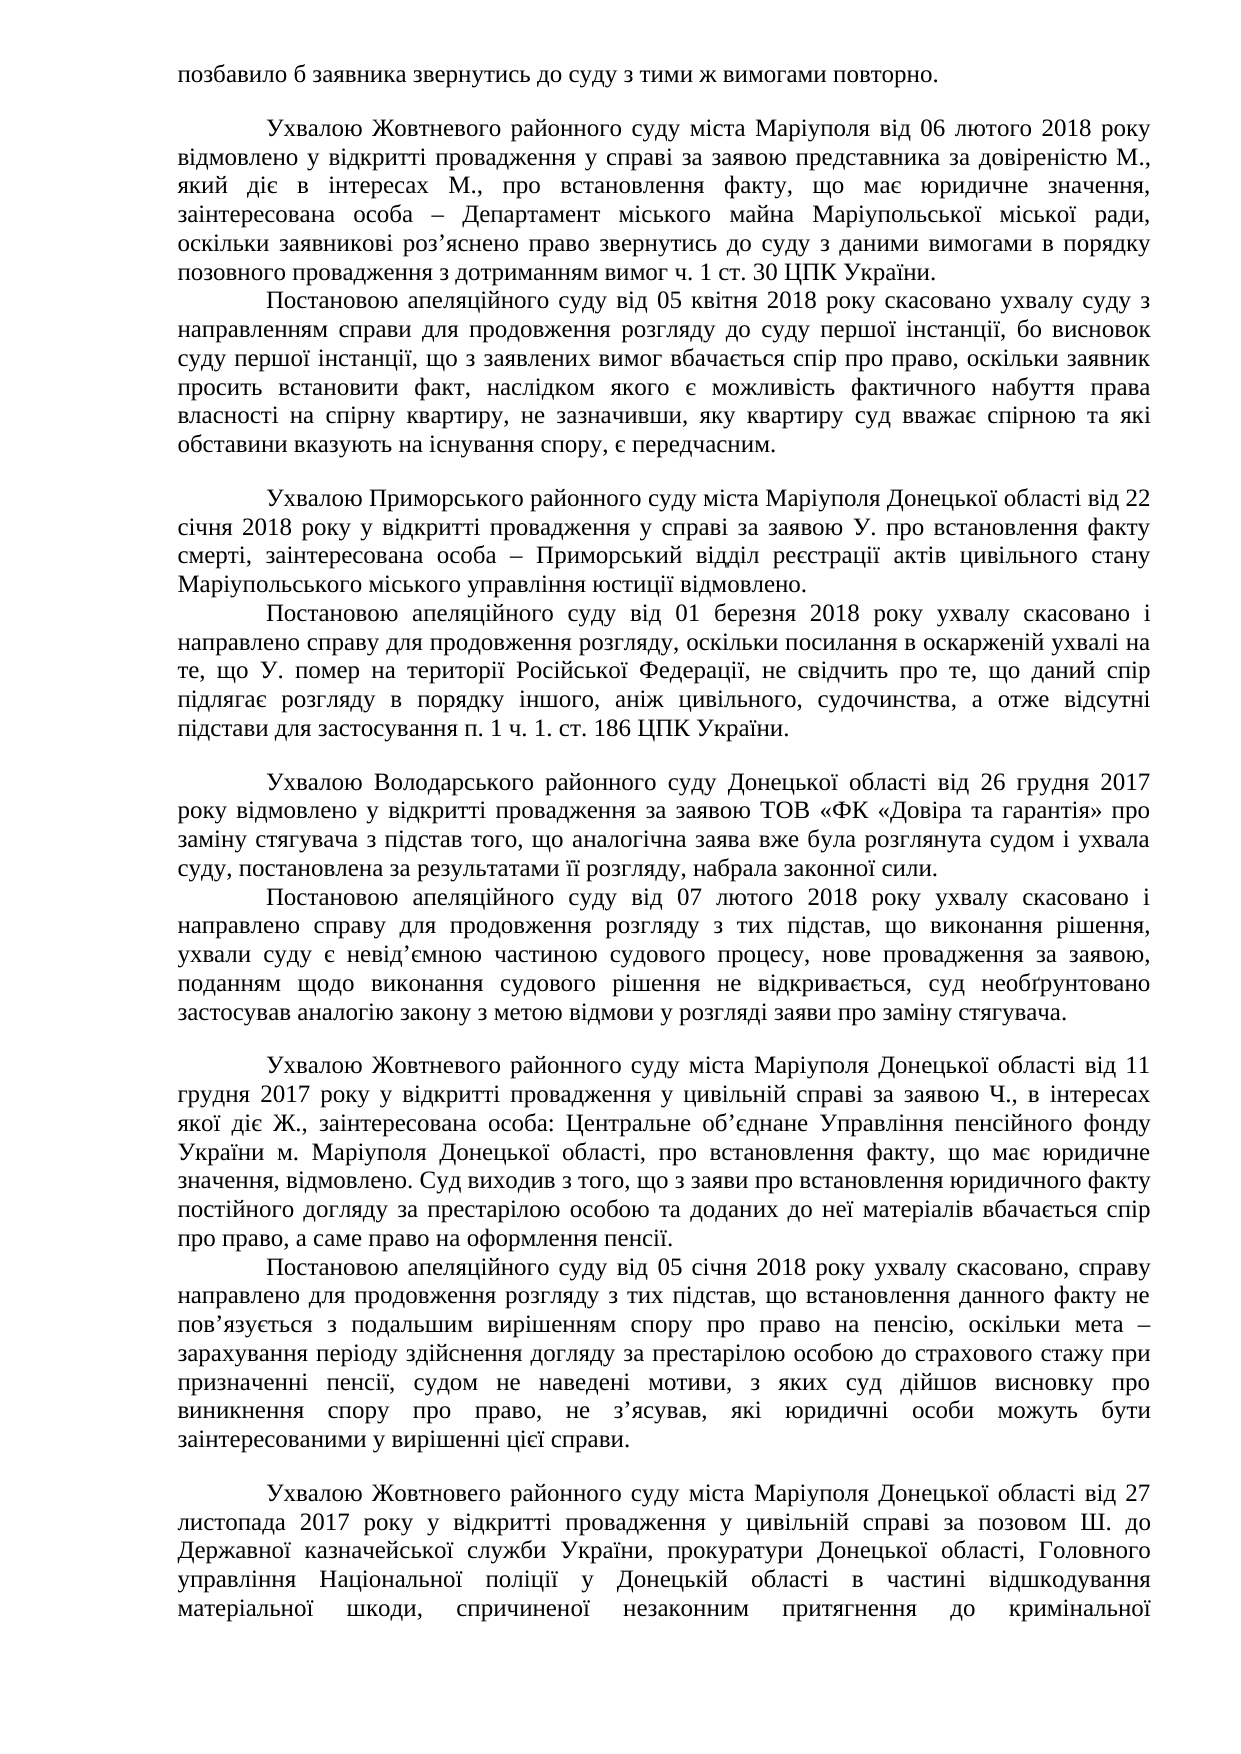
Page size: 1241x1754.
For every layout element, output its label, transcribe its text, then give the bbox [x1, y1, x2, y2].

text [177, 59, 1152, 88]
text Постановою апеляційного суду від 07 лютого 2018 року ухвалу скасовано і направлено справу для продовження розгляду з тих підстав, що виконання рішення, ухвали суду є невід’ємною частиною судового процесу, нове провадження за заявою, поданням щодо виконання судового рішення не відкривається, суд необґрунтовано застосував аналогію закону з метою відмови у розгляді заяви про заміну стягувача. [177, 882, 1152, 1025]
text Постановою апеляційного суду від 05 квітня 2018 року скасовано ухвалу суду з направленням справи для продовження розгляду до суду першої інстанції, бо висновок суду першої інстанції, що з заявлених вимог вбачається спір про право, оскільки заявник просить встановити факт, наслідком якого є можливість фактичного набуття права власності на спірну квартиру, не зазначивши, яку квартиру суд вважає спірною та які обставини вказують на існування спору, є передчасним. [177, 285, 1152, 458]
text Ухвалою Приморського районного суду міста Маріуполя Донецької області від 22 січня 2018 року у відкритті провадження у справі за заявою У. про встановлення факту смерті, заінтересована особа – Приморський відділ реєстрації актів цивільного стану Маріупольського міського управління юстиції відмовлено. [177, 483, 1152, 598]
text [177, 1478, 1152, 1622]
text Ухвалою Жовтневого районного суду міста Маріуполя від 06 лютого 2018 року відмовлено у відкритті провадження у справі за заявою представника за довіреністю М., який діє в інтересах М., про встановлення факту, що має юридичне значення, заінтересована особа – Департамент міського майна Маріупольської міської ради, оскільки заявникові роз’яснено право звернутись до суду з даними вимогами в порядку позовного провадження з дотриманням вимог ч. 1 ст. 30 ЦПК України. [177, 113, 1152, 285]
text Постановою апеляційного суду від 01 березня 2018 року ухвалу скасовано і направлено справу для продовження розгляду, оскільки посилання в оскарженій ухвалі на те, що У. помер на території Російської Федерації, не свідчить про те, що даний спір підлягає розгляду в порядку іншого, аніж цивільного, судочинства, а отже відсутні підстави для застосування п. 1 ч. 1. ст. 186 ЦПК України. [177, 598, 1152, 742]
text Ухвалою Жовтневого районного суду міста Маріуполя Донецької області від 11 грудня 2017 року у відкритті провадження у цивільній справі за заявою Ч., в інтересах якої діє Ж., заінтересована особа: Центральне об’єднане Управління пенсійного фонду України м. Маріуполя Донецької області, про встановлення факту, що має юридичне значення, відмовлено. Суд виходив з того, що з заяви про встановлення юридичного факту постійного догляду за престарілою особою та доданих до неї матеріалів вбачається спір про право, а саме право на оформлення пенсії. [177, 1050, 1152, 1252]
text Постановою апеляційного суду від 05 січня 2018 року ухвалу скасовано, справу направлено для продовження розгляду з тих підстав, що встановлення данного факту не пов’язується з подальшим вирішенням спору про право на пенсію, оскільки мета – зарахування періоду здійснення догляду за престарілою особою до страхового стажу при призначенні пенсії, судом не наведені мотиви, з яких суд дійшов висновку про виникнення спору про право, не з’ясував, які юридичні особи можуть бути заінтересованими у вирішенні цієї справи. [177, 1252, 1152, 1453]
text Ухвалою Володарського районного суду Донецької області від 26 грудня 2017 року відмовлено у відкритті провадження за заявою ТОВ «ФК «Довіра та гарантія» про заміну стягувача з підстав того, що аналогічна заява вже була розглянута судом і ухвала суду, постановлена за результатами її розгляду, набрала законної сили. [177, 767, 1152, 882]
